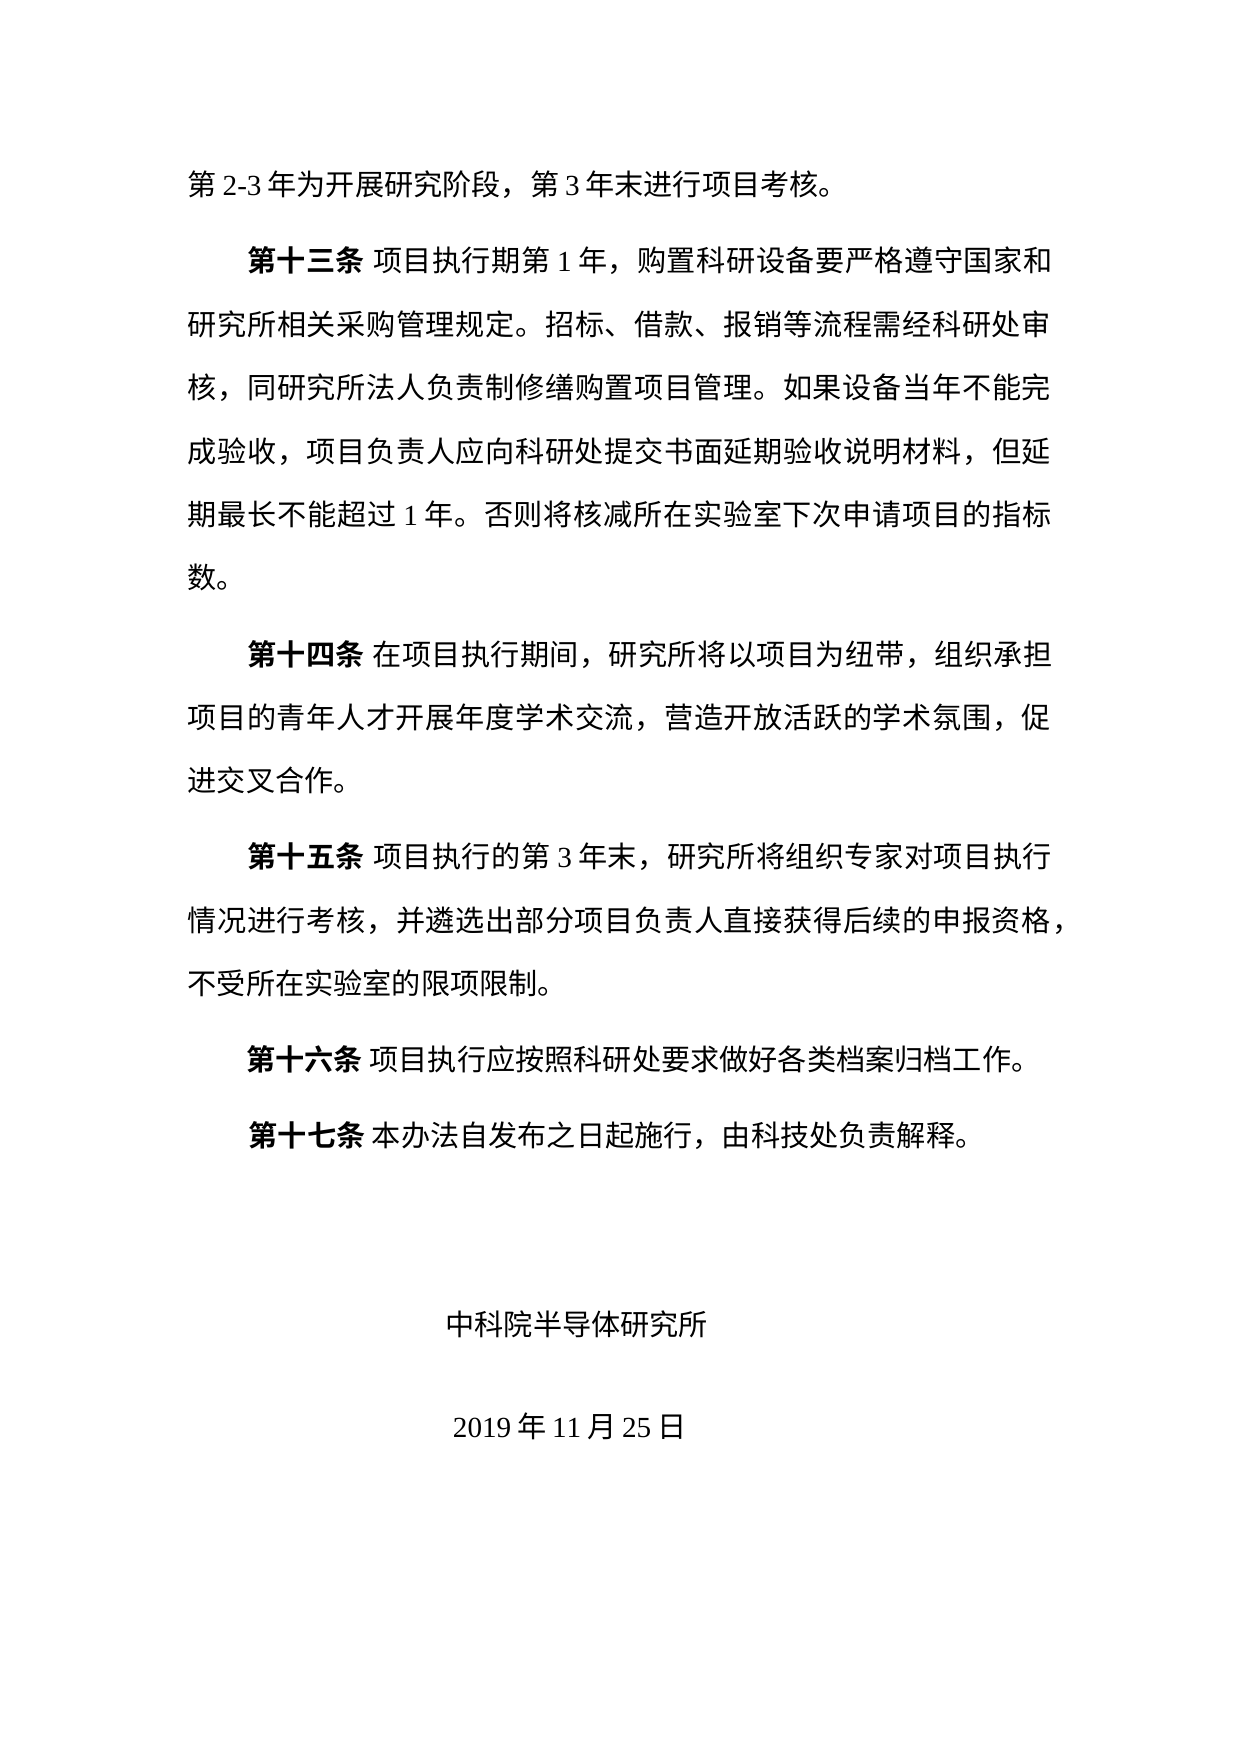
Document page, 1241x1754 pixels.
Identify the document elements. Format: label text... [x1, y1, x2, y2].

text 第十三条 项目执行期第1年，购置科研设备要严格遵守国家和研究所相关采购管理规定。招标、借款、报销等流程需经科研处审核，同研究所法人负责制修缮购置项目管理。如果设备当年不能完成验收，项目负责人应向科研处提交书面延期验收说明材料，但延期最长不能超过1年。否则将核减所在实验室下次申请项目的指标数。 [187, 238, 1053, 597]
text 第十四条 在项目执行期间，研究所将以项目为纽带，组织承担项目的青年人才开展年度学术交流，营造开放活跃的学术氛围，促进交叉合作。 [187, 631, 1053, 800]
text 第十七条 本办法自发布之日起施行，由科技处负责解释。 [187, 1113, 1053, 1155]
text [187, 162, 1053, 204]
text 第十六条 项目执行应按照科研处要求做好各类档案归档工作。 [187, 1037, 1053, 1079]
text 2019年11月25日 [187, 1393, 1053, 1458]
text 中科院半导体研究所 [187, 1290, 1053, 1355]
text 第十五条 项目执行的第3年末，研究所将组织专家对项目执行情况进行考核，并遴选出部分项目负责人直接获得后续的申报资格，不受所在实验室的限项限制。 [187, 834, 1053, 1003]
